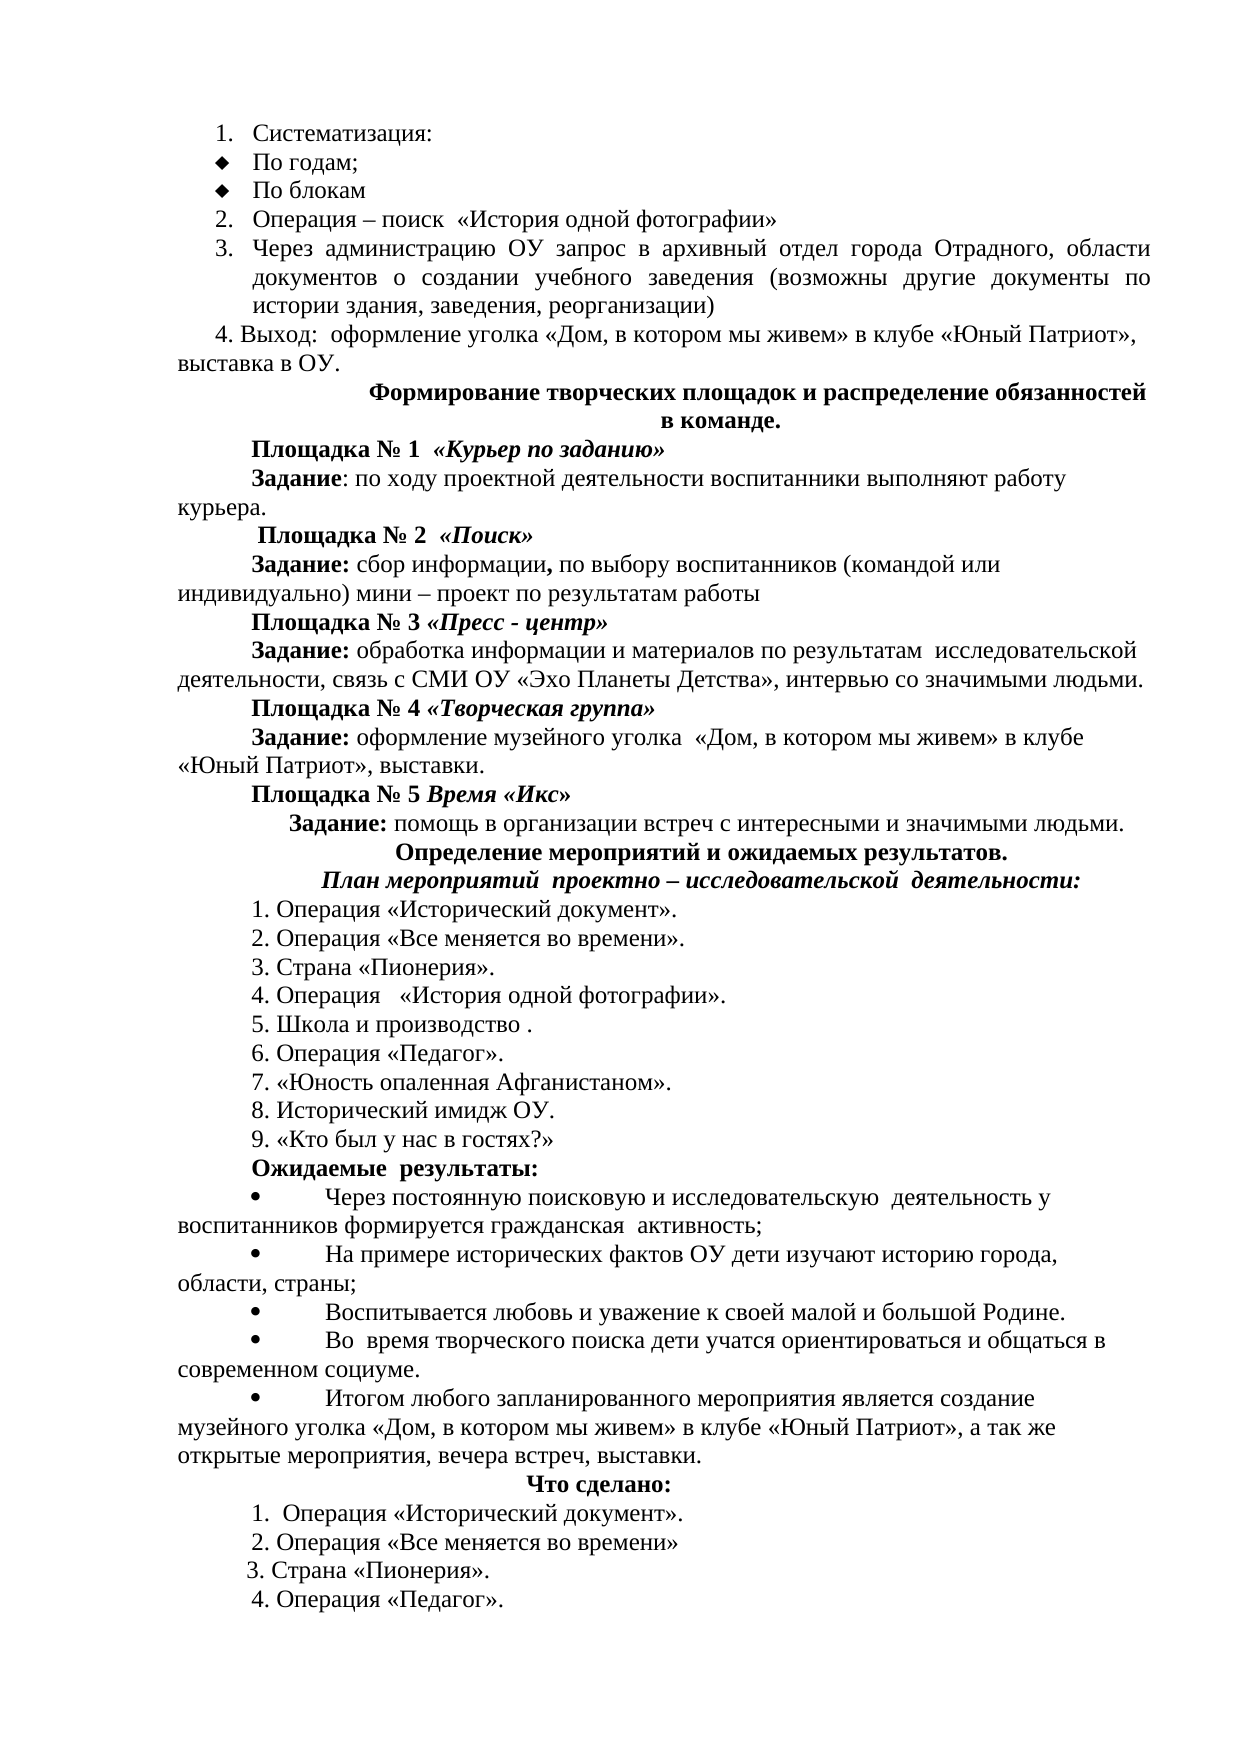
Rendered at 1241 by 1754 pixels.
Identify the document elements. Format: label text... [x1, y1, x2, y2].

text 2. Операция «Все меняется во времени». [177, 923, 1152, 952]
text 3. Страна «Пионерия». [177, 952, 1152, 981]
text 4. Операция «История одной фотографии». [177, 981, 1152, 1009]
text Задание: сбор информации, по выбору воспитанников (командой или индивидуально) мини – проект по результатам работы [177, 549, 1152, 607]
text 7. «Юность опаленная Афганистаном». [177, 1067, 1152, 1096]
list По годам; [215, 147, 1152, 176]
text Площадка № 3 «Пресс - центр» [177, 607, 1152, 636]
text Ожидаемые результаты: [177, 1153, 1152, 1182]
list Воспитывается любовь и уважение к своей малой и большой Родине. [177, 1297, 1152, 1326]
text Что сделано: [290, 1469, 1152, 1498]
list Через постоянную поисковую и исследовательскую деятельность у воспитанников формируется гражданская активность; [177, 1182, 1152, 1239]
text 5. Школа и производство . [177, 1009, 1152, 1038]
text План мероприятий проектно – исследовательской деятельности: [177, 866, 1152, 894]
text Формирование творческих площадок и распределение обязанностей в команде. [290, 377, 1152, 434]
list Через администрацию ОУ запрос в архивный отдел города Отрадного, области документов о создании учебного заведения (возможны другие документы по истории здания, заведения, реорганизации) [215, 233, 1152, 319]
text 6. Операция «Педагог». [177, 1038, 1152, 1067]
text Задание: оформление музейного уголка «Дом, в котором мы живем» в клубе «Юный Патриот», выставки. [177, 722, 1152, 779]
text 4. Выход: оформление уголка «Дом, в котором мы живем» в клубе «Юный Патриот», выставка в ОУ. [177, 319, 1152, 377]
text 4. Операция «Педагог». [177, 1584, 1152, 1613]
list По блокам [215, 176, 1152, 204]
text Площадка № 5 Время «Икс» [177, 779, 1152, 808]
text 3. Страна «Пионерия». [177, 1556, 1152, 1584]
text Задание: обработка информации и материалов по результатам исследовательской деятельности, связь с СМИ ОУ «Эхо Планеты Детства», интервью со значимыми людьми. [177, 636, 1152, 693]
list Итогом любого запланированного мероприятия является создание музейного уголка «Дом, в котором мы живем» в клубе «Юный Патриот», а так же открытые мероприятия, вечера встреч, выставки. [177, 1383, 1152, 1469]
text Задание: помощь в организации встреч с интересными и значимыми людьми. [215, 808, 1152, 837]
text 1. Операция «Исторический документ». [177, 1498, 1152, 1527]
list На примере исторических фактов ОУ дети изучают историю города, области, страны; [177, 1239, 1152, 1297]
list Систематизация: [215, 118, 1152, 147]
list Во время творческого поиска дети учатся ориентироваться и общаться в современном социуме. [177, 1326, 1152, 1383]
text Площадка № 1 «Курьер по заданию» [177, 434, 1152, 463]
text 2. Операция «Все меняется во времени» [177, 1527, 1152, 1556]
text 9. «Кто был у нас в гостях?» [177, 1124, 1152, 1153]
text Площадка № 2 «Поиск» [177, 521, 1152, 549]
text 1. Операция «Исторический документ». [177, 894, 1152, 923]
text Задание: по ходу проектной деятельности воспитанники выполняют работу курьера. [177, 463, 1152, 521]
text Площадка № 4 «Творческая группа» [177, 693, 1152, 722]
text Определение мероприятий и ожидаемых результатов. [177, 837, 1152, 866]
text 8. Исторический имидж ОУ. [177, 1096, 1152, 1124]
list Операция – поиск «История одной фотографии» [215, 204, 1152, 233]
